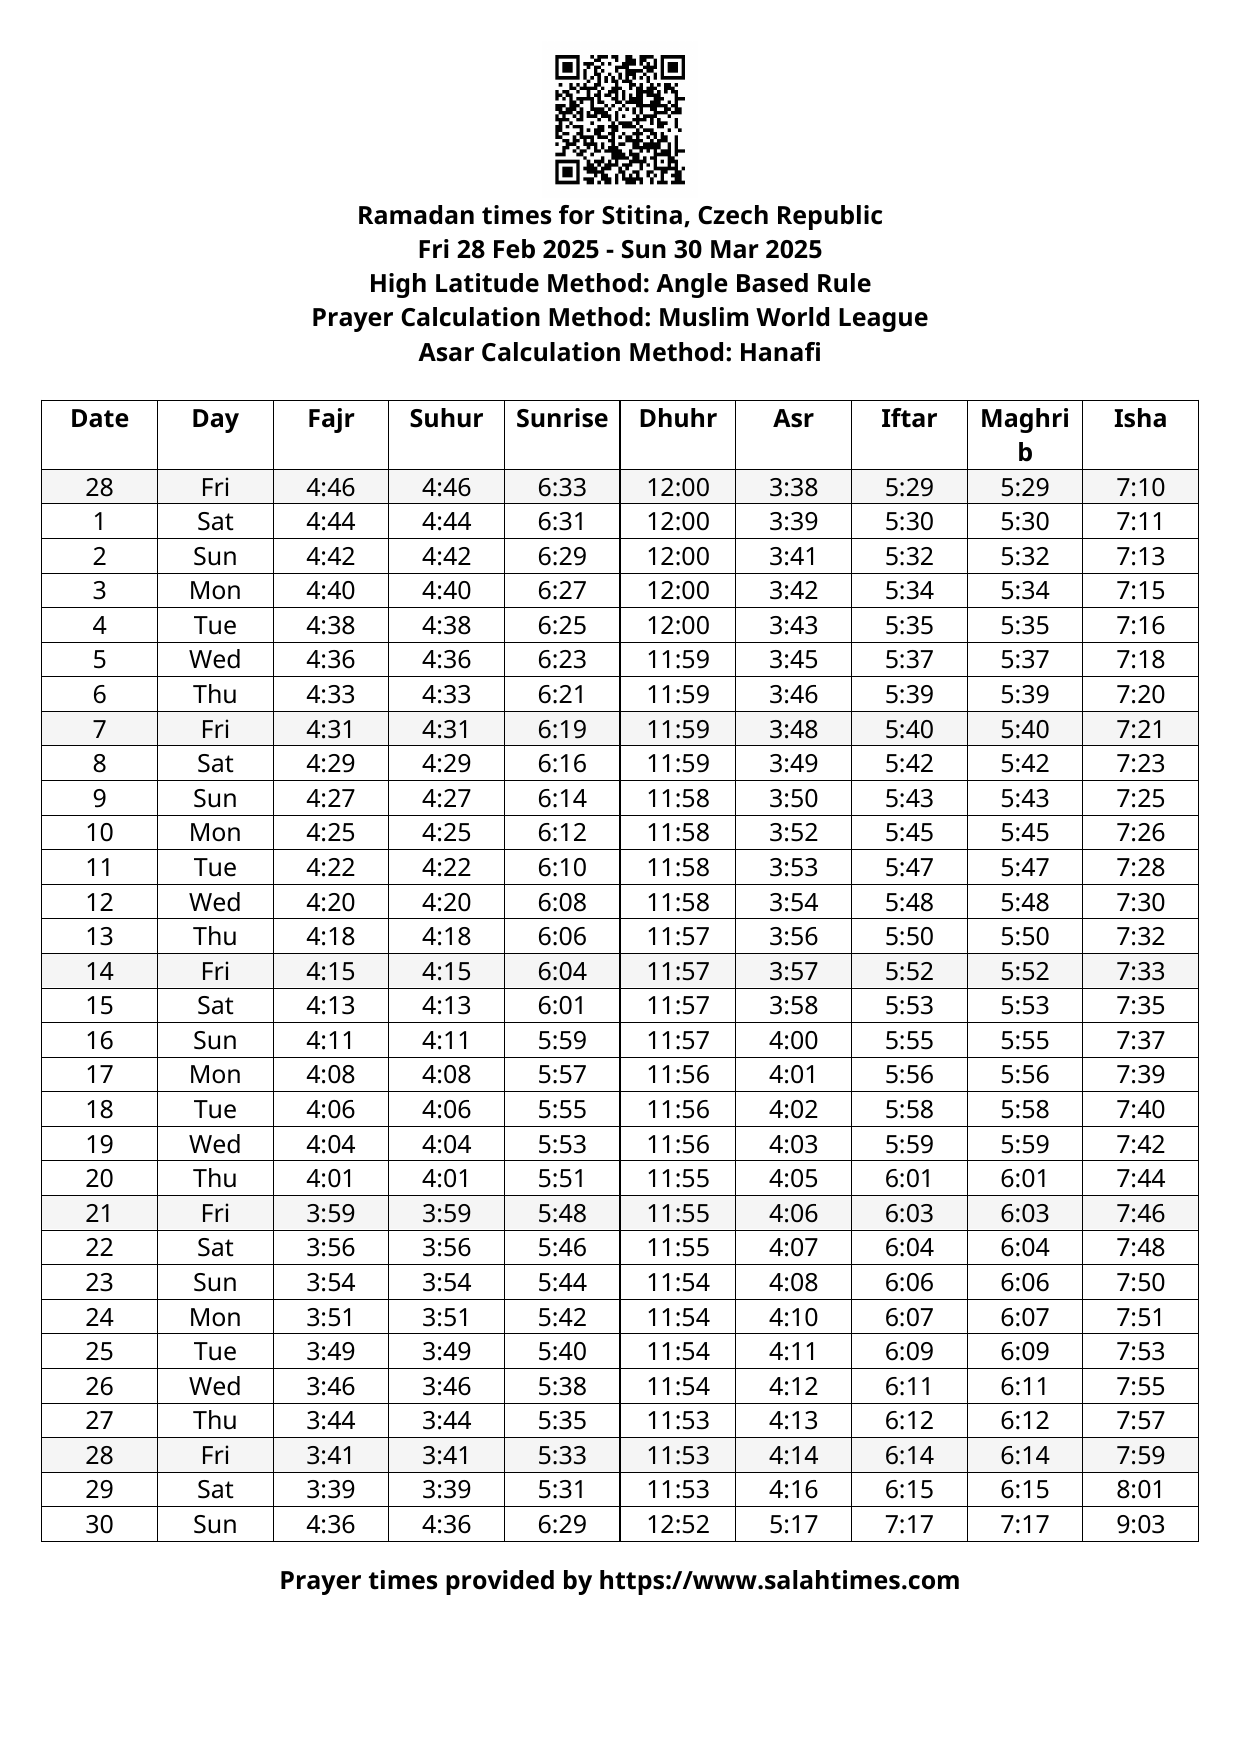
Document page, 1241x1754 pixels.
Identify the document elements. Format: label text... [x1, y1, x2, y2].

table_header Day [158, 401, 273, 469]
table_cell Fri [158, 1196, 273, 1229]
table_cell 11:58 [621, 781, 735, 814]
table_cell 7:59 [1083, 1438, 1198, 1472]
table_cell 15 [42, 989, 157, 1022]
table_cell 7:28 [1083, 850, 1198, 884]
table_cell 5:35 [968, 608, 1082, 642]
table_cell 4:29 [389, 746, 504, 780]
table_cell 3:41 [736, 539, 851, 572]
table_cell 3:46 [274, 1369, 388, 1402]
table_cell 7:15 [1083, 574, 1198, 607]
table_cell 4:13 [736, 1404, 851, 1437]
table_cell 4:38 [389, 608, 504, 642]
table_cell Wed [158, 1127, 273, 1160]
table_cell 4:20 [274, 885, 388, 918]
table_cell 4:08 [389, 1058, 504, 1091]
table_cell 11:57 [621, 1023, 735, 1057]
table_cell 4:33 [274, 677, 388, 711]
table_cell Tue [158, 850, 273, 884]
table_cell 5:30 [968, 504, 1082, 538]
table_cell 4:33 [389, 677, 504, 711]
table_cell 6:12 [852, 1404, 967, 1437]
table_cell 6:04 [505, 954, 619, 987]
table_cell 7:21 [1083, 712, 1198, 745]
table_cell 5:53 [968, 989, 1082, 1022]
table_cell 6:12 [968, 1404, 1082, 1437]
table_cell 4:22 [274, 850, 388, 884]
table_cell 6:11 [852, 1369, 967, 1402]
table_cell 3:39 [389, 1473, 504, 1506]
table_cell 6:04 [968, 1231, 1082, 1264]
table_cell 5:42 [968, 746, 1082, 780]
table_cell 5:48 [968, 885, 1082, 918]
table_cell 5:32 [968, 539, 1082, 572]
table_cell 6:33 [505, 470, 619, 503]
table_cell 7:48 [1083, 1231, 1198, 1264]
table_cell 5:59 [968, 1127, 1082, 1160]
table_cell Fri [158, 954, 273, 987]
table_cell Sat [158, 989, 273, 1022]
table_cell 4:40 [274, 574, 388, 607]
table_cell 11:57 [621, 919, 735, 953]
table_cell 7:39 [1083, 1058, 1198, 1091]
table_cell Thu [158, 1161, 273, 1195]
table_cell 5:35 [505, 1404, 619, 1437]
table_cell 6:14 [852, 1438, 967, 1472]
table_cell Fri [158, 712, 273, 745]
table_cell 6 [42, 677, 157, 711]
table_cell Fri [158, 470, 273, 503]
table_cell 6:06 [968, 1265, 1082, 1299]
table_cell 5:43 [968, 781, 1082, 814]
table_header Maghrib [968, 401, 1082, 469]
table_cell 6:14 [505, 781, 619, 814]
table_cell Wed [158, 885, 273, 918]
table_cell 7:44 [1083, 1161, 1198, 1195]
text Fri 28 Feb 2025 - Sun 30 Mar 2025 [42, 232, 1198, 266]
text Asar Calculation Method: Hanafi [42, 334, 1198, 368]
table_cell 4:42 [274, 539, 388, 572]
table_cell 11:59 [621, 677, 735, 711]
table_cell 3:44 [274, 1404, 388, 1437]
table_cell 9:03 [1083, 1507, 1198, 1541]
table_cell Wed [158, 1369, 273, 1402]
table_cell 5:52 [968, 954, 1082, 987]
table_cell 3:54 [736, 885, 851, 918]
text Prayer Calculation Method: Muslim World League [42, 300, 1198, 334]
table_cell 11:59 [621, 746, 735, 780]
table_cell 6:01 [852, 1161, 967, 1195]
table_cell 4:06 [736, 1196, 851, 1229]
table_cell 11:58 [621, 850, 735, 884]
table_cell 7 [42, 712, 157, 745]
table_cell 6:07 [968, 1300, 1082, 1333]
table_cell 4:42 [389, 539, 504, 572]
table_cell Mon [158, 1058, 273, 1091]
text High Latitude Method: Angle Based Rule [42, 266, 1198, 300]
table_cell 11:55 [621, 1161, 735, 1195]
table_cell 7:37 [1083, 1023, 1198, 1057]
table_header Isha [1083, 401, 1198, 469]
table_cell Sun [158, 1507, 273, 1541]
table_cell 3:57 [736, 954, 851, 987]
table_cell Mon [158, 1300, 273, 1333]
picture [542, 41, 699, 198]
table_cell 28 [42, 1438, 157, 1472]
table_cell 5:40 [852, 712, 967, 745]
table_cell 13 [42, 919, 157, 953]
table_cell 4:46 [389, 470, 504, 503]
table_cell 4:36 [389, 643, 504, 676]
table_cell Sat [158, 1231, 273, 1264]
table_cell 4:36 [274, 1507, 388, 1541]
table_cell 5:56 [852, 1058, 967, 1091]
table_cell 5:53 [852, 989, 967, 1022]
table_cell 5:39 [968, 677, 1082, 711]
table_cell 4:01 [389, 1161, 504, 1195]
table_cell 3:54 [274, 1265, 388, 1299]
table_cell 7:42 [1083, 1127, 1198, 1160]
table_cell 11:54 [621, 1334, 735, 1368]
table_cell 7:10 [1083, 470, 1198, 503]
table_cell Thu [158, 1404, 273, 1437]
table_cell 3:39 [274, 1473, 388, 1506]
table_cell Thu [158, 677, 273, 711]
table_cell 23 [42, 1265, 157, 1299]
table_cell 4:44 [389, 504, 504, 538]
table_cell Thu [158, 919, 273, 953]
table_cell 3:54 [389, 1265, 504, 1299]
table_cell 5:46 [505, 1231, 619, 1264]
table_cell 5:29 [968, 470, 1082, 503]
text Ramadan times for Stitina, Czech Republic [42, 198, 1198, 232]
table_cell 5:58 [968, 1092, 1082, 1126]
table_cell Sun [158, 781, 273, 814]
table_cell 4:15 [274, 954, 388, 987]
table_cell 6:27 [505, 574, 619, 607]
table_cell 11:54 [621, 1300, 735, 1333]
table_cell 6:25 [505, 608, 619, 642]
table_cell 7:51 [1083, 1300, 1198, 1333]
table_cell 11:59 [621, 712, 735, 745]
table_cell 5:34 [852, 574, 967, 607]
table_cell 6:10 [505, 850, 619, 884]
table_cell Sun [158, 1265, 273, 1299]
table_cell 6:21 [505, 677, 619, 711]
table_cell 5:48 [852, 885, 967, 918]
table_cell 3:52 [736, 816, 851, 849]
table_cell 7:53 [1083, 1334, 1198, 1368]
table_cell 7:32 [1083, 919, 1198, 953]
table_cell 5:50 [852, 919, 967, 953]
table_cell 7:25 [1083, 781, 1198, 814]
table_cell 5:35 [852, 608, 967, 642]
table_cell 4:01 [736, 1058, 851, 1091]
table_cell 12:52 [621, 1507, 735, 1541]
table_cell 7:55 [1083, 1369, 1198, 1402]
table_cell 4:38 [274, 608, 388, 642]
table_cell 5:57 [505, 1058, 619, 1091]
table_cell 18 [42, 1092, 157, 1126]
table_cell 6:08 [505, 885, 619, 918]
table_cell 7:16 [1083, 608, 1198, 642]
table_cell 4:46 [274, 470, 388, 503]
table_cell 27 [42, 1404, 157, 1437]
table_header Sunrise [505, 401, 619, 469]
table_cell 7:33 [1083, 954, 1198, 987]
table_cell 7:13 [1083, 539, 1198, 572]
table_cell 5:32 [852, 539, 967, 572]
table_cell 6:03 [968, 1196, 1082, 1229]
table_cell 3:59 [274, 1196, 388, 1229]
table_cell Sun [158, 539, 273, 572]
table_cell 6:29 [505, 539, 619, 572]
table_cell 4:11 [389, 1023, 504, 1057]
table_cell 22 [42, 1231, 157, 1264]
table_cell 21 [42, 1196, 157, 1229]
table_cell 5:58 [852, 1092, 967, 1126]
table_cell 4:27 [274, 781, 388, 814]
table_cell 7:30 [1083, 885, 1198, 918]
table_cell 6:16 [505, 746, 619, 780]
table_cell 9 [42, 781, 157, 814]
table_cell 25 [42, 1334, 157, 1368]
table_cell 4:13 [274, 989, 388, 1022]
table_cell 8:01 [1083, 1473, 1198, 1506]
table_cell 4:31 [274, 712, 388, 745]
table_cell 5:42 [852, 746, 967, 780]
table_cell 3:51 [389, 1300, 504, 1333]
table_cell 6:11 [968, 1369, 1082, 1402]
table_cell 12:00 [621, 608, 735, 642]
table_cell 4:15 [389, 954, 504, 987]
table_header Fajr [274, 401, 388, 469]
table_cell 24 [42, 1300, 157, 1333]
table_cell 3:38 [736, 470, 851, 503]
table_cell 6:01 [968, 1161, 1082, 1195]
table_cell 29 [42, 1473, 157, 1506]
table_cell 3:50 [736, 781, 851, 814]
table_cell 4:04 [389, 1127, 504, 1160]
table_cell 4:12 [736, 1369, 851, 1402]
table_cell 6:06 [852, 1265, 967, 1299]
table_cell 8 [42, 746, 157, 780]
text Prayer times provided by https://www.salahtimes.com [42, 1563, 1198, 1597]
table_cell 4:03 [736, 1127, 851, 1160]
table_cell 4:04 [274, 1127, 388, 1160]
table_cell 19 [42, 1127, 157, 1160]
table_cell 17 [42, 1058, 157, 1091]
table_cell 3:39 [736, 504, 851, 538]
table_cell 26 [42, 1369, 157, 1402]
table_cell 11:53 [621, 1438, 735, 1472]
table_cell 4:25 [389, 816, 504, 849]
table_cell 1 [42, 504, 157, 538]
table_cell 11:56 [621, 1092, 735, 1126]
table_cell 10 [42, 816, 157, 849]
table_cell 5:55 [505, 1092, 619, 1126]
table_cell 5:52 [852, 954, 967, 987]
table_cell 11:53 [621, 1473, 735, 1506]
table_cell 5:43 [852, 781, 967, 814]
table_cell 4:31 [389, 712, 504, 745]
table_cell 4:10 [736, 1300, 851, 1333]
table_cell 5:45 [968, 816, 1082, 849]
table_cell Sat [158, 746, 273, 780]
table_cell 4:29 [274, 746, 388, 780]
table_cell Sat [158, 504, 273, 538]
table_cell 28 [42, 470, 157, 503]
table_cell 5:55 [968, 1023, 1082, 1057]
table_cell 5:37 [968, 643, 1082, 676]
table_cell 7:17 [852, 1507, 967, 1541]
table_cell 5:39 [852, 677, 967, 711]
table_cell 6:07 [852, 1300, 967, 1333]
table_cell 6:15 [852, 1473, 967, 1506]
table_cell 7:26 [1083, 816, 1198, 849]
table_cell 7:40 [1083, 1092, 1198, 1126]
table_cell 4:18 [274, 919, 388, 953]
table_cell 3:41 [274, 1438, 388, 1472]
table_cell Tue [158, 1092, 273, 1126]
table_cell Mon [158, 574, 273, 607]
table_cell 3:48 [736, 712, 851, 745]
table_cell 5:45 [852, 816, 967, 849]
table_cell 5:59 [852, 1127, 967, 1160]
table_cell 4:05 [736, 1161, 851, 1195]
table_cell 11:54 [621, 1265, 735, 1299]
table_cell 5:33 [505, 1438, 619, 1472]
table_cell 5:30 [852, 504, 967, 538]
table_cell 5:44 [505, 1265, 619, 1299]
table_cell 5:47 [852, 850, 967, 884]
table_cell 4:16 [736, 1473, 851, 1506]
table_cell 3:43 [736, 608, 851, 642]
table_cell 4:36 [274, 643, 388, 676]
table_cell 3:56 [389, 1231, 504, 1264]
table_cell 6:06 [505, 919, 619, 953]
table_cell 5:55 [852, 1023, 967, 1057]
table_cell 11:55 [621, 1196, 735, 1229]
table_cell 4:07 [736, 1231, 851, 1264]
table_cell 4:36 [389, 1507, 504, 1541]
table_cell Tue [158, 608, 273, 642]
table_cell 7:11 [1083, 504, 1198, 538]
table_cell 11:58 [621, 816, 735, 849]
table_cell 14 [42, 954, 157, 987]
table_header Asr [736, 401, 851, 469]
table_cell 2 [42, 539, 157, 572]
table_cell 11:57 [621, 954, 735, 987]
table_cell 3:49 [274, 1334, 388, 1368]
table_cell 7:20 [1083, 677, 1198, 711]
table_cell 5:40 [968, 712, 1082, 745]
table_cell 11:53 [621, 1404, 735, 1437]
table_cell 5:34 [968, 574, 1082, 607]
table_cell 5:59 [505, 1023, 619, 1057]
table_cell 3:49 [736, 746, 851, 780]
table_cell 7:18 [1083, 643, 1198, 676]
table_cell 4:20 [389, 885, 504, 918]
table_cell 6:12 [505, 816, 619, 849]
table_cell 4:14 [736, 1438, 851, 1472]
table_cell 3 [42, 574, 157, 607]
table_cell 3:46 [736, 677, 851, 711]
table_cell 5:48 [505, 1196, 619, 1229]
table_cell 5:37 [852, 643, 967, 676]
table_header Suhur [389, 401, 504, 469]
table_cell 4:22 [389, 850, 504, 884]
table_cell 12:00 [621, 539, 735, 572]
table_cell 7:23 [1083, 746, 1198, 780]
table_cell 4:08 [274, 1058, 388, 1091]
table_cell Fri [158, 1438, 273, 1472]
table_cell 4:18 [389, 919, 504, 953]
table_cell 6:03 [852, 1196, 967, 1229]
table_cell 4:08 [736, 1265, 851, 1299]
table_cell Wed [158, 643, 273, 676]
table_cell 5 [42, 643, 157, 676]
table_cell 3:56 [274, 1231, 388, 1264]
table_cell 7:46 [1083, 1196, 1198, 1229]
table_cell 11:56 [621, 1058, 735, 1091]
table_cell 6:01 [505, 989, 619, 1022]
table_cell 4:06 [389, 1092, 504, 1126]
table_header Iftar [852, 401, 967, 469]
table_cell 7:50 [1083, 1265, 1198, 1299]
table_cell 5:42 [505, 1300, 619, 1333]
table_cell 5:50 [968, 919, 1082, 953]
table_cell 12 [42, 885, 157, 918]
table_cell 6:23 [505, 643, 619, 676]
table_cell 30 [42, 1507, 157, 1541]
table_cell 6:09 [968, 1334, 1082, 1368]
table_cell 3:46 [389, 1369, 504, 1402]
table_cell 4:13 [389, 989, 504, 1022]
table_cell 4:11 [736, 1334, 851, 1368]
table_cell 3:56 [736, 919, 851, 953]
table_cell 5:53 [505, 1127, 619, 1160]
table_cell 3:58 [736, 989, 851, 1022]
table_cell 6:09 [852, 1334, 967, 1368]
table_cell 3:59 [389, 1196, 504, 1229]
table_cell 5:51 [505, 1161, 619, 1195]
table_cell 5:47 [968, 850, 1082, 884]
table_cell 5:31 [505, 1473, 619, 1506]
table_cell Tue [158, 1334, 273, 1368]
table_cell Mon [158, 816, 273, 849]
table_cell 12:00 [621, 470, 735, 503]
table_cell 4 [42, 608, 157, 642]
table_cell 6:14 [968, 1438, 1082, 1472]
table_cell 12:00 [621, 574, 735, 607]
table_cell 5:38 [505, 1369, 619, 1402]
table_cell 4:27 [389, 781, 504, 814]
table_cell 4:01 [274, 1161, 388, 1195]
table_cell 6:29 [505, 1507, 619, 1541]
table_cell 20 [42, 1161, 157, 1195]
table_cell 4:40 [389, 574, 504, 607]
table_cell 7:35 [1083, 989, 1198, 1022]
table_cell 7:17 [968, 1507, 1082, 1541]
table_cell 11 [42, 850, 157, 884]
table_cell 4:02 [736, 1092, 851, 1126]
table_cell 3:49 [389, 1334, 504, 1368]
table_cell 4:11 [274, 1023, 388, 1057]
table_cell 7:57 [1083, 1404, 1198, 1437]
table_cell 3:42 [736, 574, 851, 607]
table_cell 4:00 [736, 1023, 851, 1057]
table_cell 3:51 [274, 1300, 388, 1333]
table_cell 3:45 [736, 643, 851, 676]
table_header Dhuhr [621, 401, 735, 469]
table_cell 5:56 [968, 1058, 1082, 1091]
table_cell 11:54 [621, 1369, 735, 1402]
table_cell 6:19 [505, 712, 619, 745]
table_cell 11:58 [621, 885, 735, 918]
table_cell 12:00 [621, 504, 735, 538]
table_cell 3:41 [389, 1438, 504, 1472]
table_cell 4:44 [274, 504, 388, 538]
table_cell 16 [42, 1023, 157, 1057]
table_cell 3:44 [389, 1404, 504, 1437]
table_cell 5:17 [736, 1507, 851, 1541]
table_cell Sat [158, 1473, 273, 1506]
table_cell 6:15 [968, 1473, 1082, 1506]
table_cell Sun [158, 1023, 273, 1057]
table_cell 5:29 [852, 470, 967, 503]
table_cell 11:57 [621, 989, 735, 1022]
table_cell 11:59 [621, 643, 735, 676]
table_cell 3:53 [736, 850, 851, 884]
table_cell 6:04 [852, 1231, 967, 1264]
table_cell 4:25 [274, 816, 388, 849]
table_cell 4:06 [274, 1092, 388, 1126]
table_cell 11:55 [621, 1231, 735, 1264]
table_cell 11:56 [621, 1127, 735, 1160]
table_cell 6:31 [505, 504, 619, 538]
table_cell 5:40 [505, 1334, 619, 1368]
table_header Date [42, 401, 157, 469]
